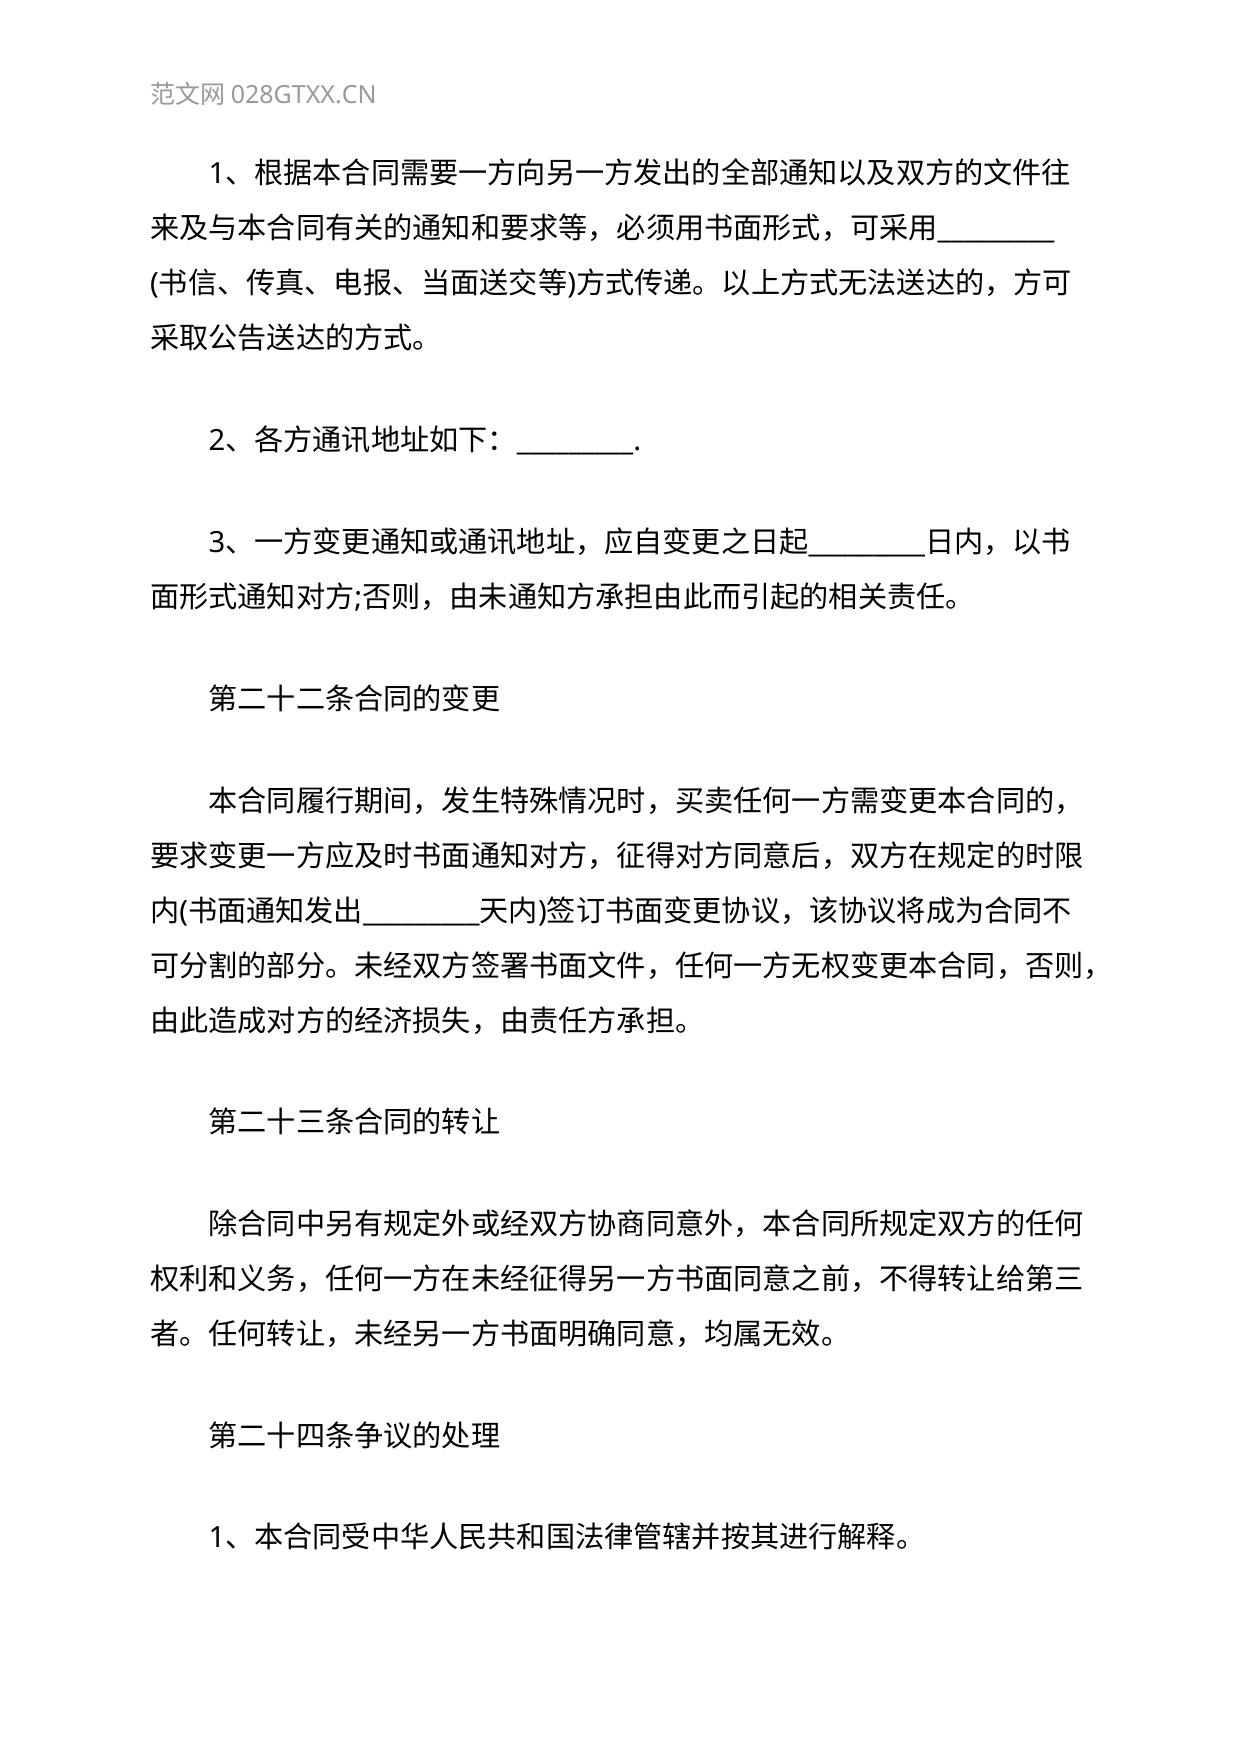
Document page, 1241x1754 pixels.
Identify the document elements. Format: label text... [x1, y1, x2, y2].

text 除合同中另有规定外或经双方协商同意外，本合同所规定双方的任何权利和义务，任何一方在未经征得另一方书面同意之前，不得转让给第三者。任何转让，未经另一方书面明确同意，均属无效。 [150, 1201, 1090, 1353]
text 1、本合同受中华人民共和国法律管辖并按其进行解释。 [150, 1514, 1090, 1556]
text 3、一方变更通知或通讯地址，应自变更之日起_________日内，以书面形式通知对方;否则，由未通知方承担由此而引起的相关责任。 [150, 519, 1090, 616]
text 第二十三条合同的转让 [150, 1099, 1090, 1141]
text 2、各方通讯地址如下：_________. [150, 417, 1090, 459]
text 1、根据本合同需要一方向另一方发出的全部通知以及双方的文件往来及与本合同有关的通知和要求等，必须用书面形式，可采用_________(书信、传真、电报、当面送交等)方式传递。以上方式无法送达的，方可采取公告送达的方式。 [150, 150, 1090, 357]
text 第二十二条合同的变更 [150, 676, 1090, 718]
text 本合同履行期间，发生特殊情况时，买卖任何一方需变更本合同的，要求变更一方应及时书面通知对方，征得对方同意后，双方在规定的时限内(书面通知发出_________天内)签订书面变更协议，该协议将成为合同不可分割的部分。未经双方签署书面文件，任何一方无权变更本合同，否则，由此造成对方的经济损失，由责任方承担。 [150, 777, 1090, 1039]
text 第二十四条争议的处理 [150, 1412, 1090, 1454]
